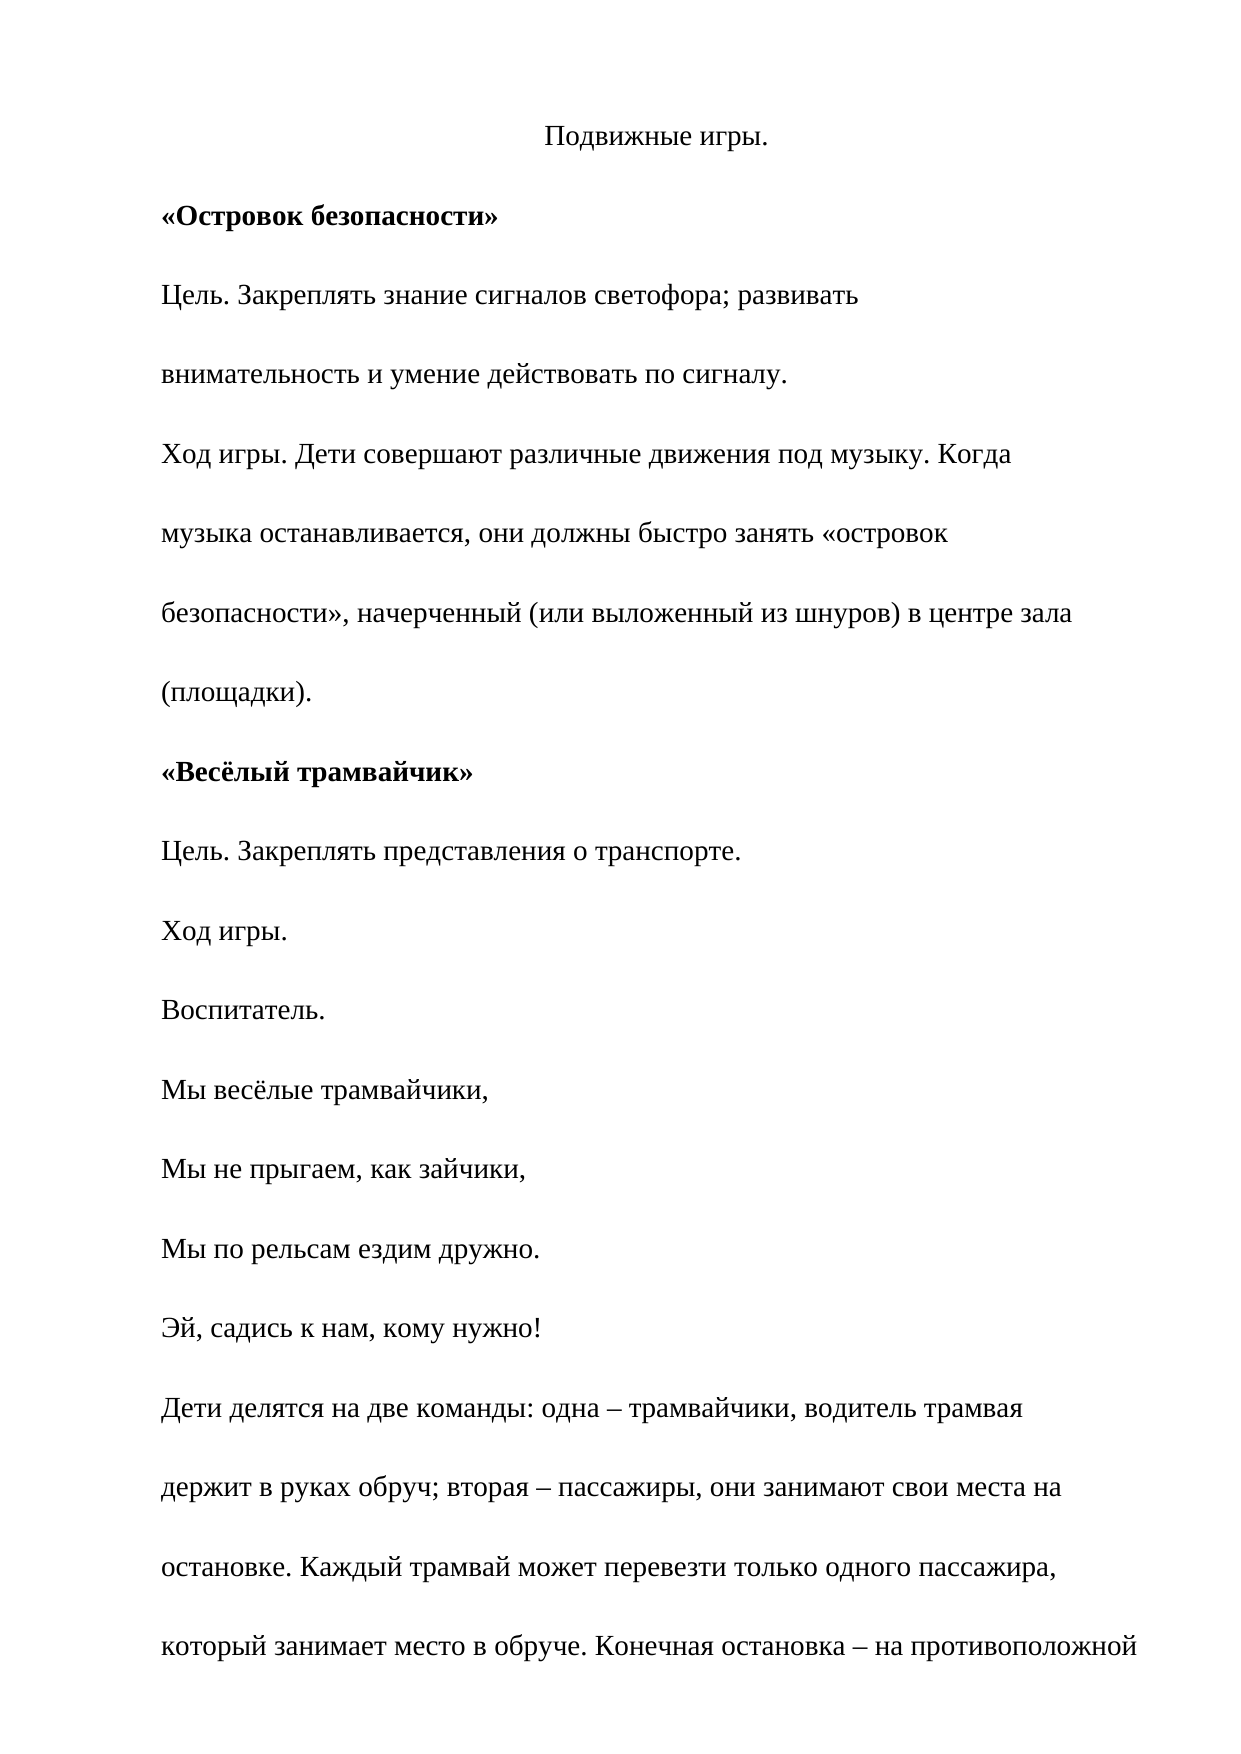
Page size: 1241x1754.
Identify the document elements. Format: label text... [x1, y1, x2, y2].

text остановке. Каждый трамвай может перевезти только одного пассажира, [161, 1549, 1152, 1582]
text Мы весёлые трамвайчики, [161, 1072, 1152, 1105]
text музыка останавливается, они должны быстро занять «островок [161, 516, 1152, 549]
text Ход игры. [161, 913, 1152, 946]
text Мы по рельсам ездим дружно. [161, 1231, 1152, 1264]
text Ход игры. Дети совершают различные движения под музыку. Когда [161, 436, 1152, 469]
text «Островок безопасности» [161, 198, 1152, 231]
text Цель. Закреплять представления о транспорте. [161, 833, 1152, 867]
text безопасности», начерченный (или выложенный из шнуров) в центре зала [161, 595, 1152, 628]
text внимательность и умение действовать по сигналу. [161, 357, 1152, 390]
text держит в руках обруч; вторая – пассажиры, они занимают свои места на [161, 1469, 1152, 1503]
text который занимает место в обруче. Конечная остановка – на противоположной [161, 1628, 1152, 1662]
text (площадки). [161, 674, 1152, 708]
text Цель. Закреплять знание сигналов светофора; развивать [161, 277, 1152, 311]
text Дети делятся на две команды: одна – трамвайчики, водитель трамвая [161, 1390, 1152, 1423]
text «Весёлый трамвайчик» [161, 754, 1152, 787]
text Подвижные игры. [161, 118, 1152, 152]
text Эй, садись к нам, кому нужно! [161, 1310, 1152, 1344]
text Мы не прыгаем, как зайчики, [161, 1151, 1152, 1185]
text Воспитатель. [161, 992, 1152, 1026]
